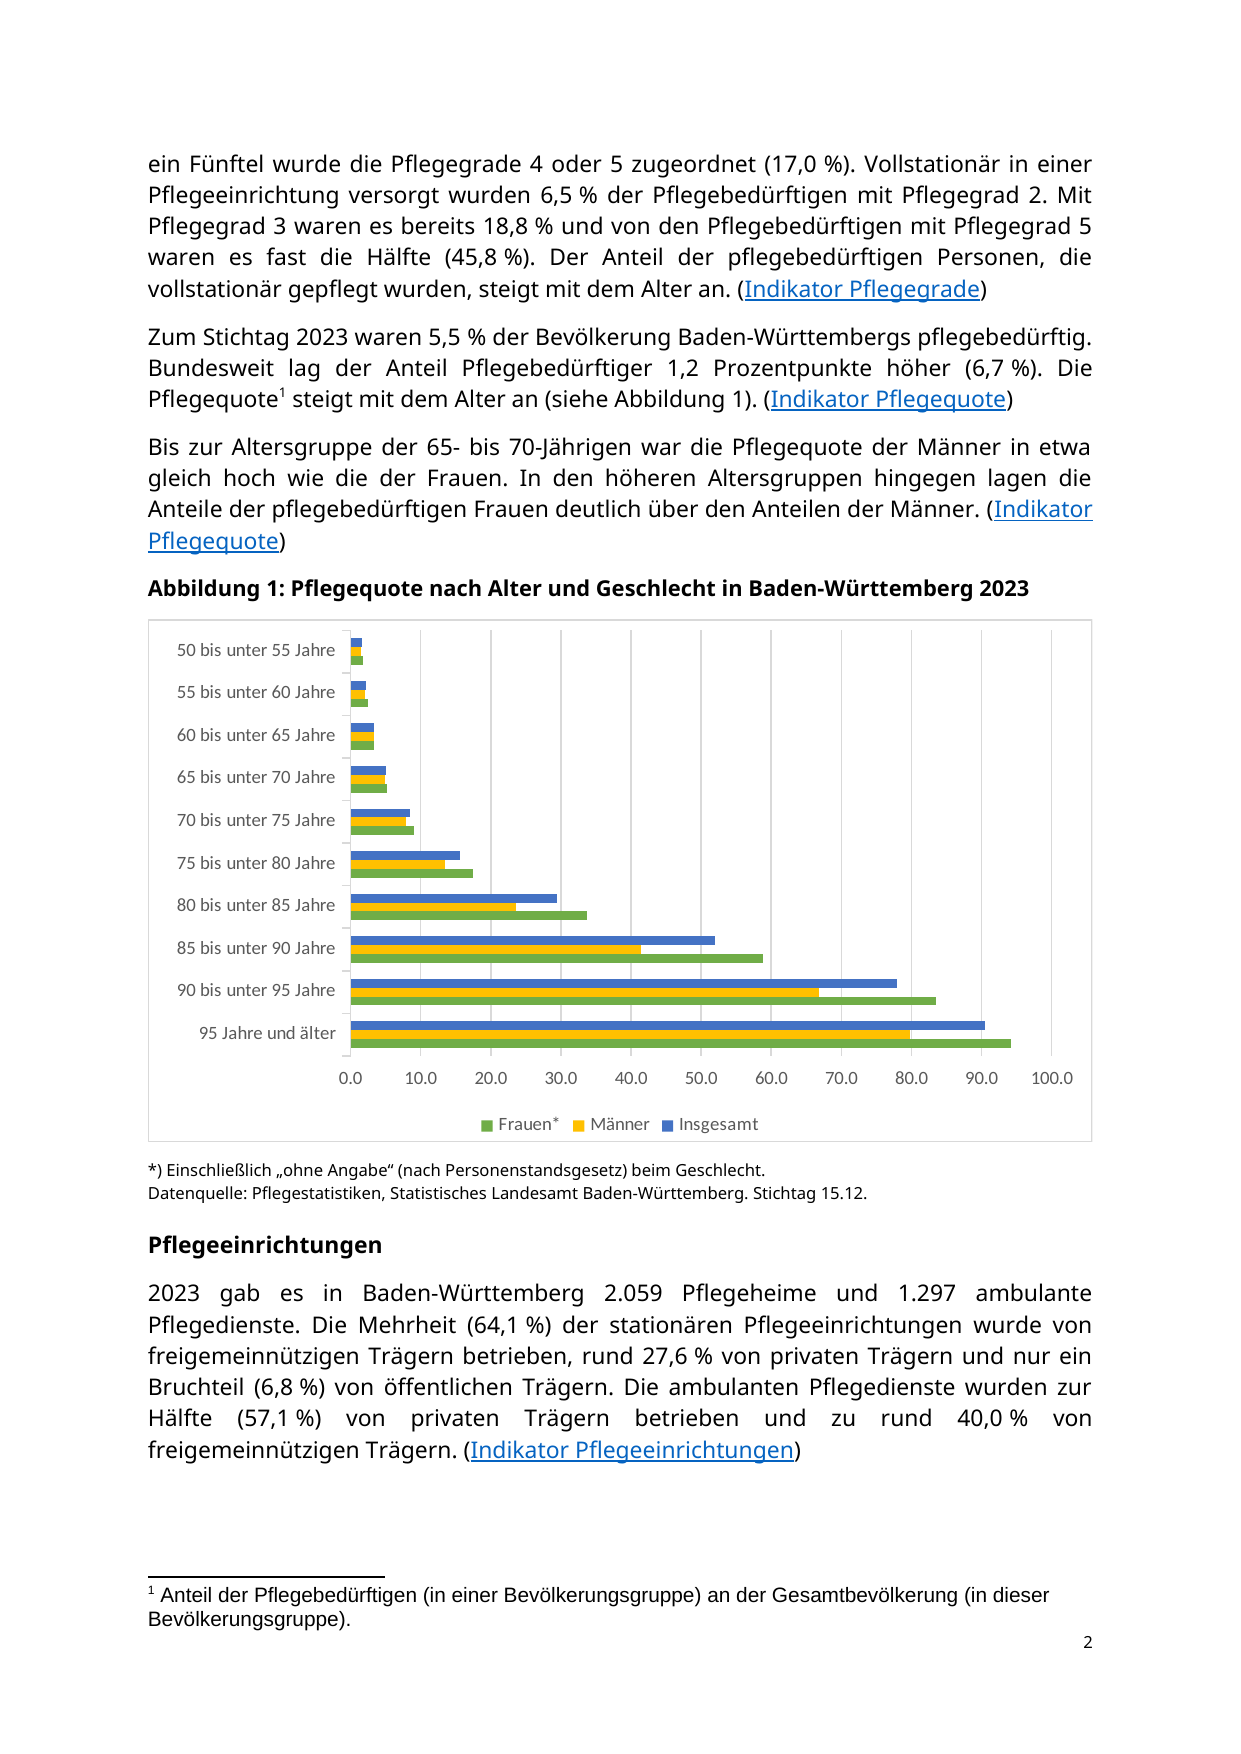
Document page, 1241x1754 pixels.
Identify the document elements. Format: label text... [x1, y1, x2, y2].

text Datenquelle: Pflegestatistiken, Statistisches Landesamt Baden-Württemberg. Stichtag 15.12. [148, 1182, 1093, 1204]
text 2023 gab es in Baden-Württemberg 2.059 Pflegeheime und 1.297 ambulante Pflegedienste. Die Mehrheit (64,1 %) der stationären Pflegeeinrichtungen wurde von freigemeinnützigen Trägern betrieben, rund 27,6 % von privaten Trägern und nur ein Bruchteil (6,8 %) von öffentlichen Trägern. Die ambulanten Pflegedienste wurden zur Hälfte (57,1 %) von privaten Trägern betrieben und zu rund 40,0 % von freigemeinnützigen Trägern. (Indikator Pflegeeinrichtungen) [148, 1277, 1093, 1465]
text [148, 148, 1093, 304]
text Bis zur Altersgruppe der 65- bis 70-Jährigen war die Pflegequote der Männer in etwa gleich hoch wie die der Frauen. In den höheren Altersgruppen hingegen lagen die Anteile der pflegebedürftigen Frauen deutlich über den Anteilen der Männer. (Indikator Pflegequote) [148, 431, 1093, 556]
text Zum Stichtag 2023 waren 5,5 % der Bevölkerung Baden-Württembergs pflegebedürftig. Bundesweit lag der Anteil Pflegebedürftiger 1,2 Prozentpunkte höher (6,7 %). Die Pflegequote steigt mit dem Alter an (siehe Abbildung 1). (Indikator Pflegequote) [148, 321, 1093, 414]
text *) Einschließlich „ohne Angabe“ (nach Personenstandsgesetz) beim Geschlecht. [148, 1159, 1093, 1182]
text Pflegeeinrichtungen [148, 1229, 1093, 1261]
text Abbildung 1: Pflegequote nach Alter und Geschlecht in Baden-Württemberg 2023 [148, 573, 1093, 602]
